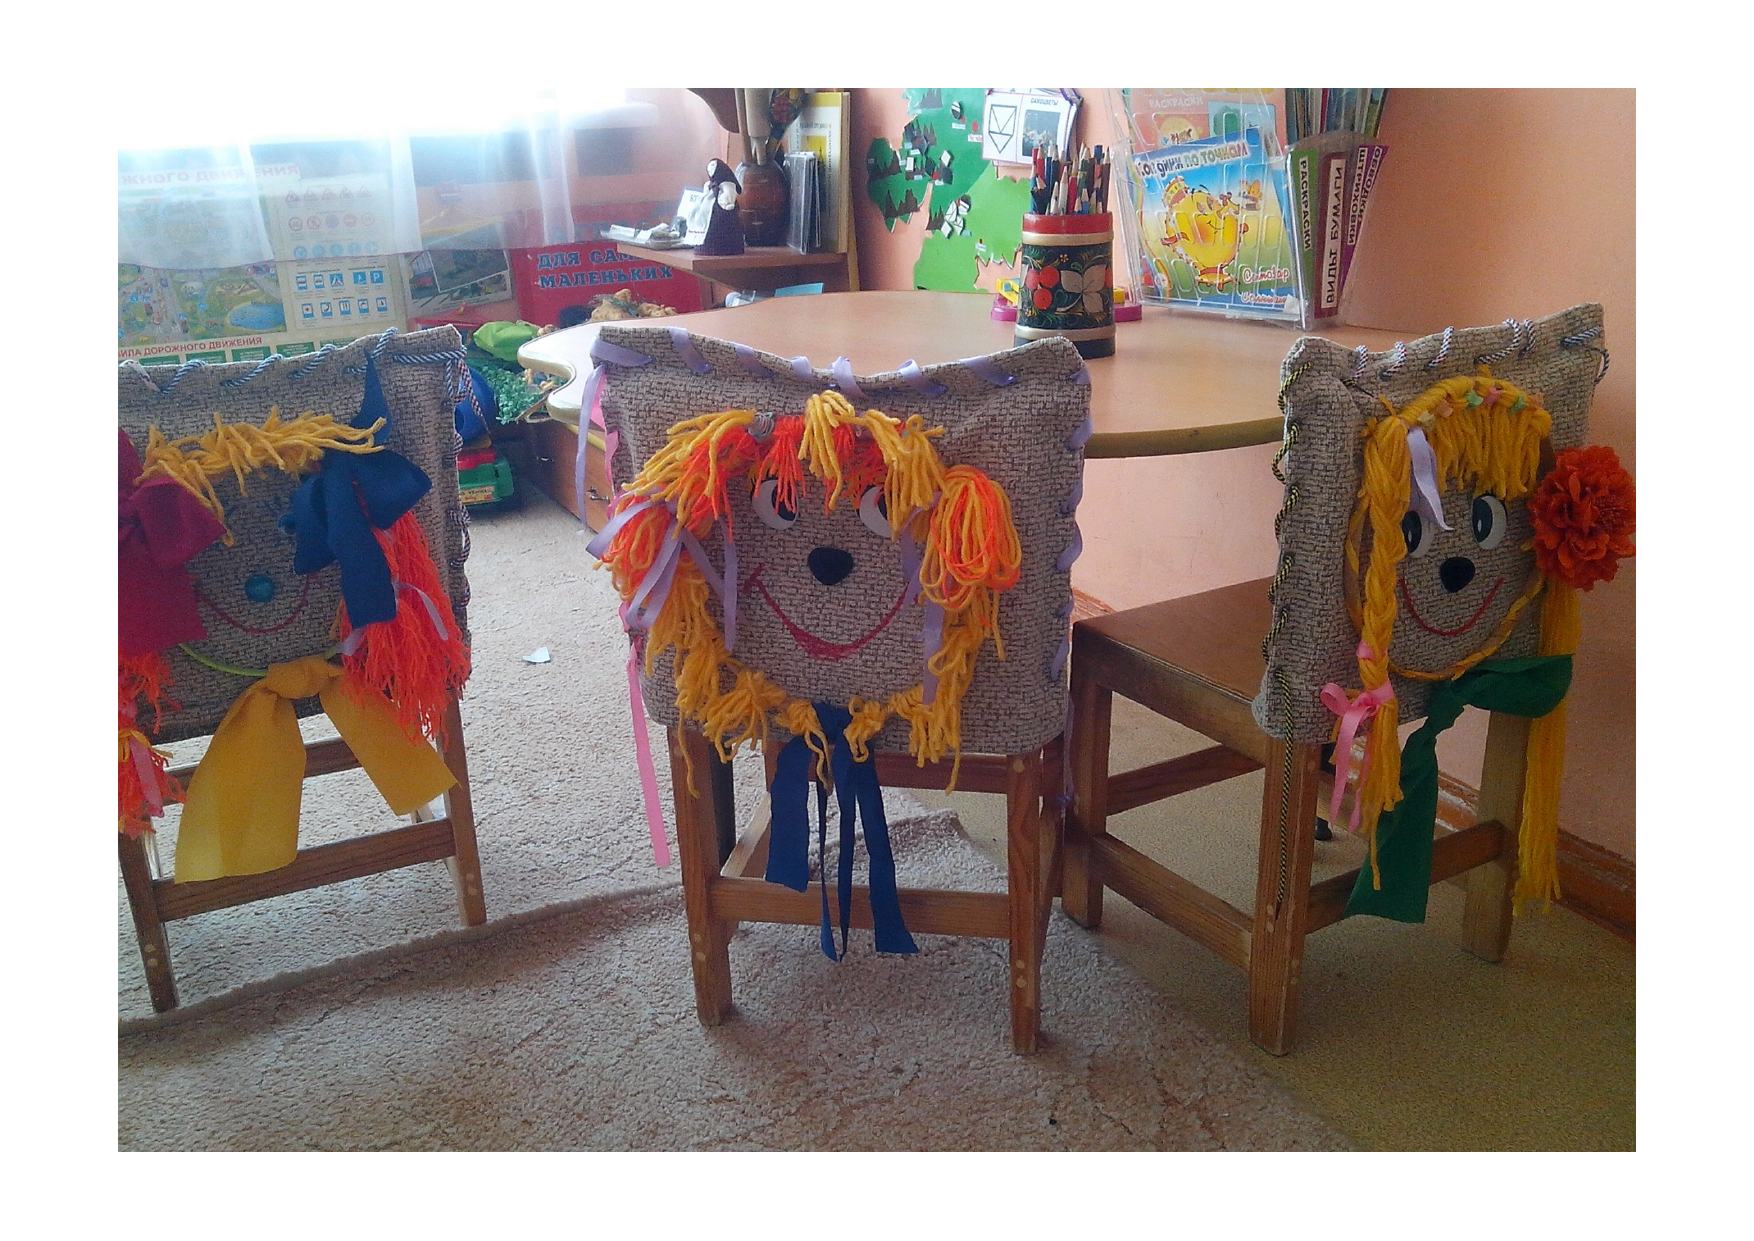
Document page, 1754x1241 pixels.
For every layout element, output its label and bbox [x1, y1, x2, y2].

picture [118, 88, 1636, 1152]
